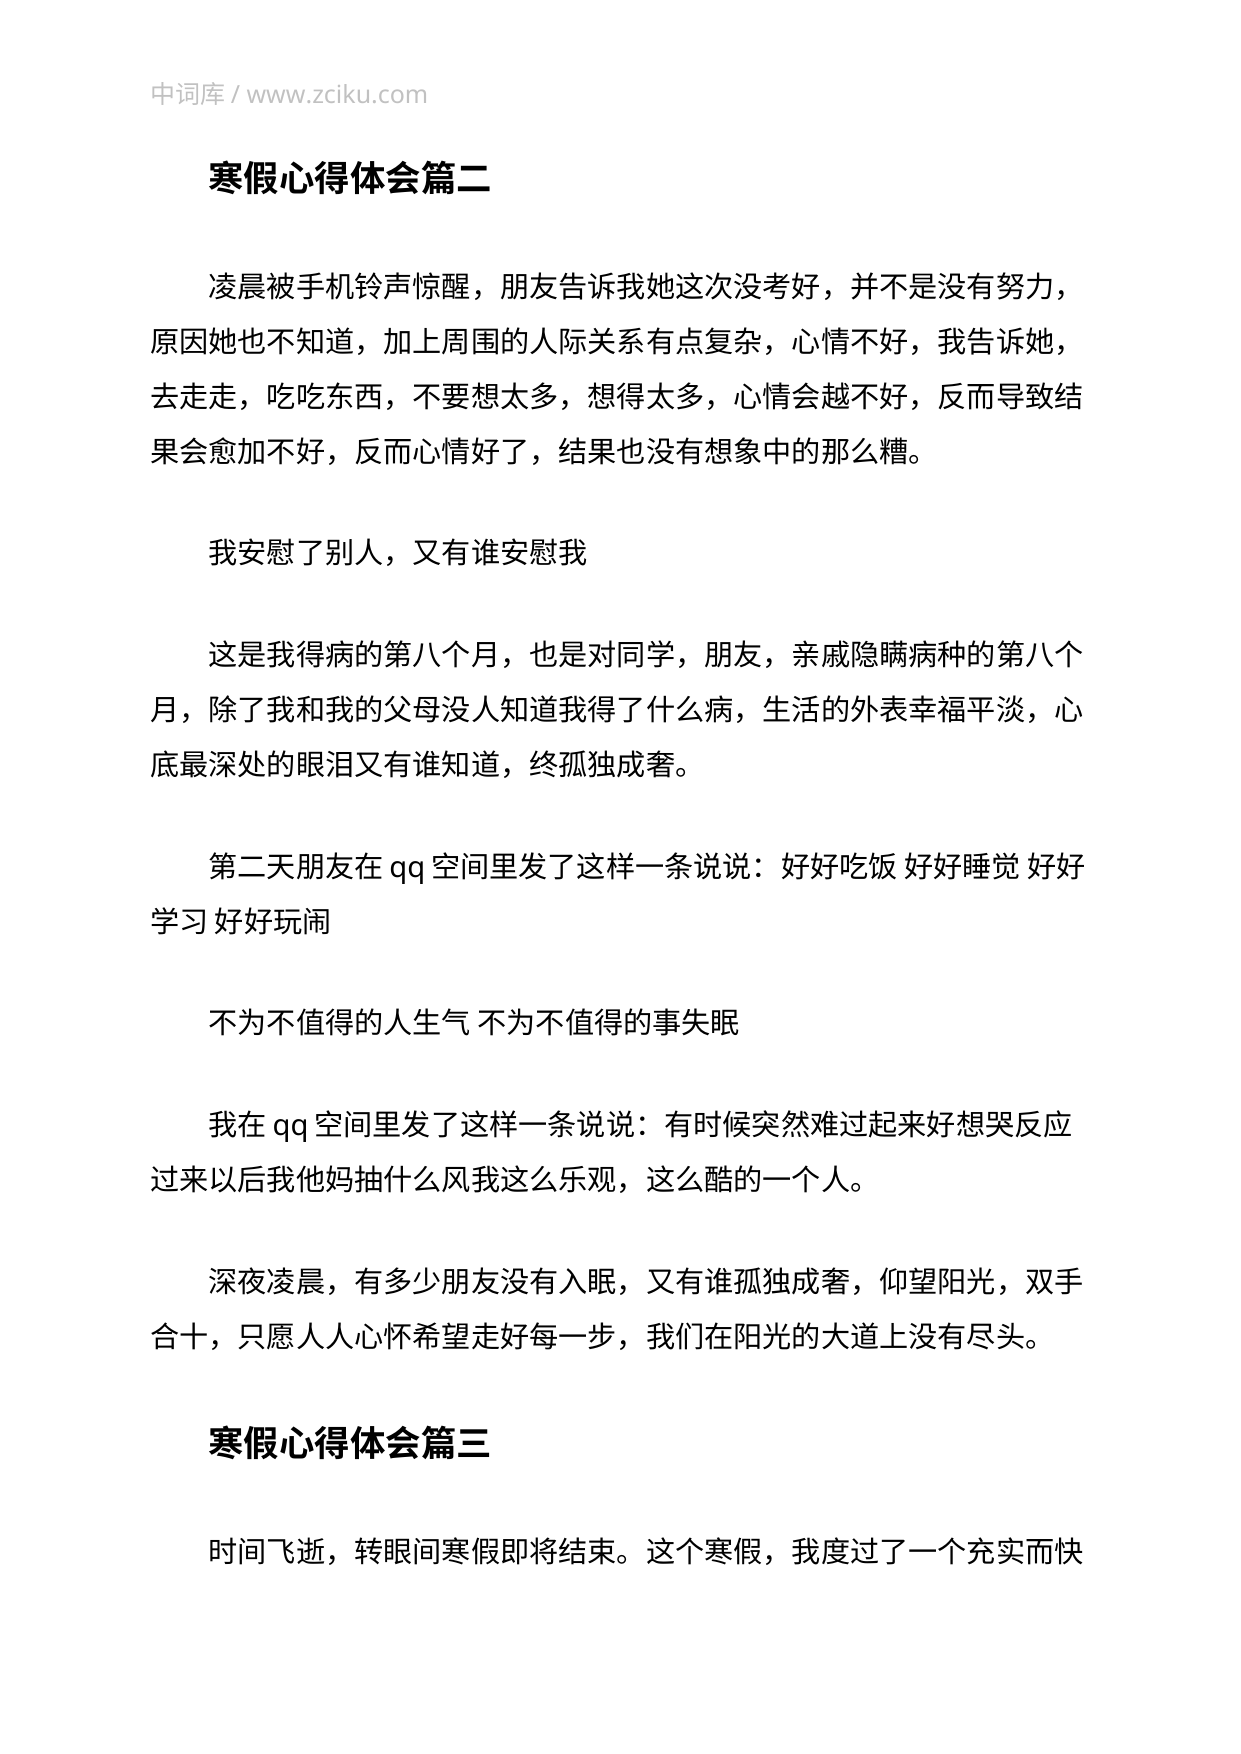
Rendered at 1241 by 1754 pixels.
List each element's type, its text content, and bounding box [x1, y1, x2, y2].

text 寒假心得体会篇三 [150, 1415, 1090, 1466]
text 我在qq空间里发了这样一条说说：有时候突然难过起来好想哭反应过来以后我他妈抽什么风我这么乐观，这么酷的一个人。 [150, 1102, 1090, 1199]
text 凌晨被手机铃声惊醒，朋友告诉我她这次没考好，并不是没有努力，原因她也不知道，加上周围的人际关系有点复杂，心情不好，我告诉她，去走走，吃吃东西，不要想太多，想得太多，心情会越不好，反而导致结果会愈加不好，反而心情好了，结果也没有想象中的那么糟。 [150, 263, 1090, 470]
text 不为不值得的人生气 不为不值得的事失眠 [150, 1000, 1090, 1042]
text 第二天朋友在qq空间里发了这样一条说说：好好吃饭 好好睡觉 好好学习 好好玩闹 [150, 843, 1090, 941]
text 寒假心得体会篇二 [150, 150, 1090, 201]
text 我安慰了别人，又有谁安慰我 [150, 530, 1090, 572]
text 深夜凌晨，有多少朋友没有入眠，又有谁孤独成奢，仰望阳光，双手合十，只愿人人心怀希望走好每一步，我们在阳光的大道上没有尽头。 [150, 1258, 1090, 1356]
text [150, 1529, 1090, 1571]
text 这是我得病的第八个月，也是对同学，朋友，亲戚隐瞒病种的第八个月，除了我和我的父母没人知道我得了什么病，生活的外表幸福平淡，心底最深处的眼泪又有谁知道，终孤独成奢。 [150, 632, 1090, 784]
